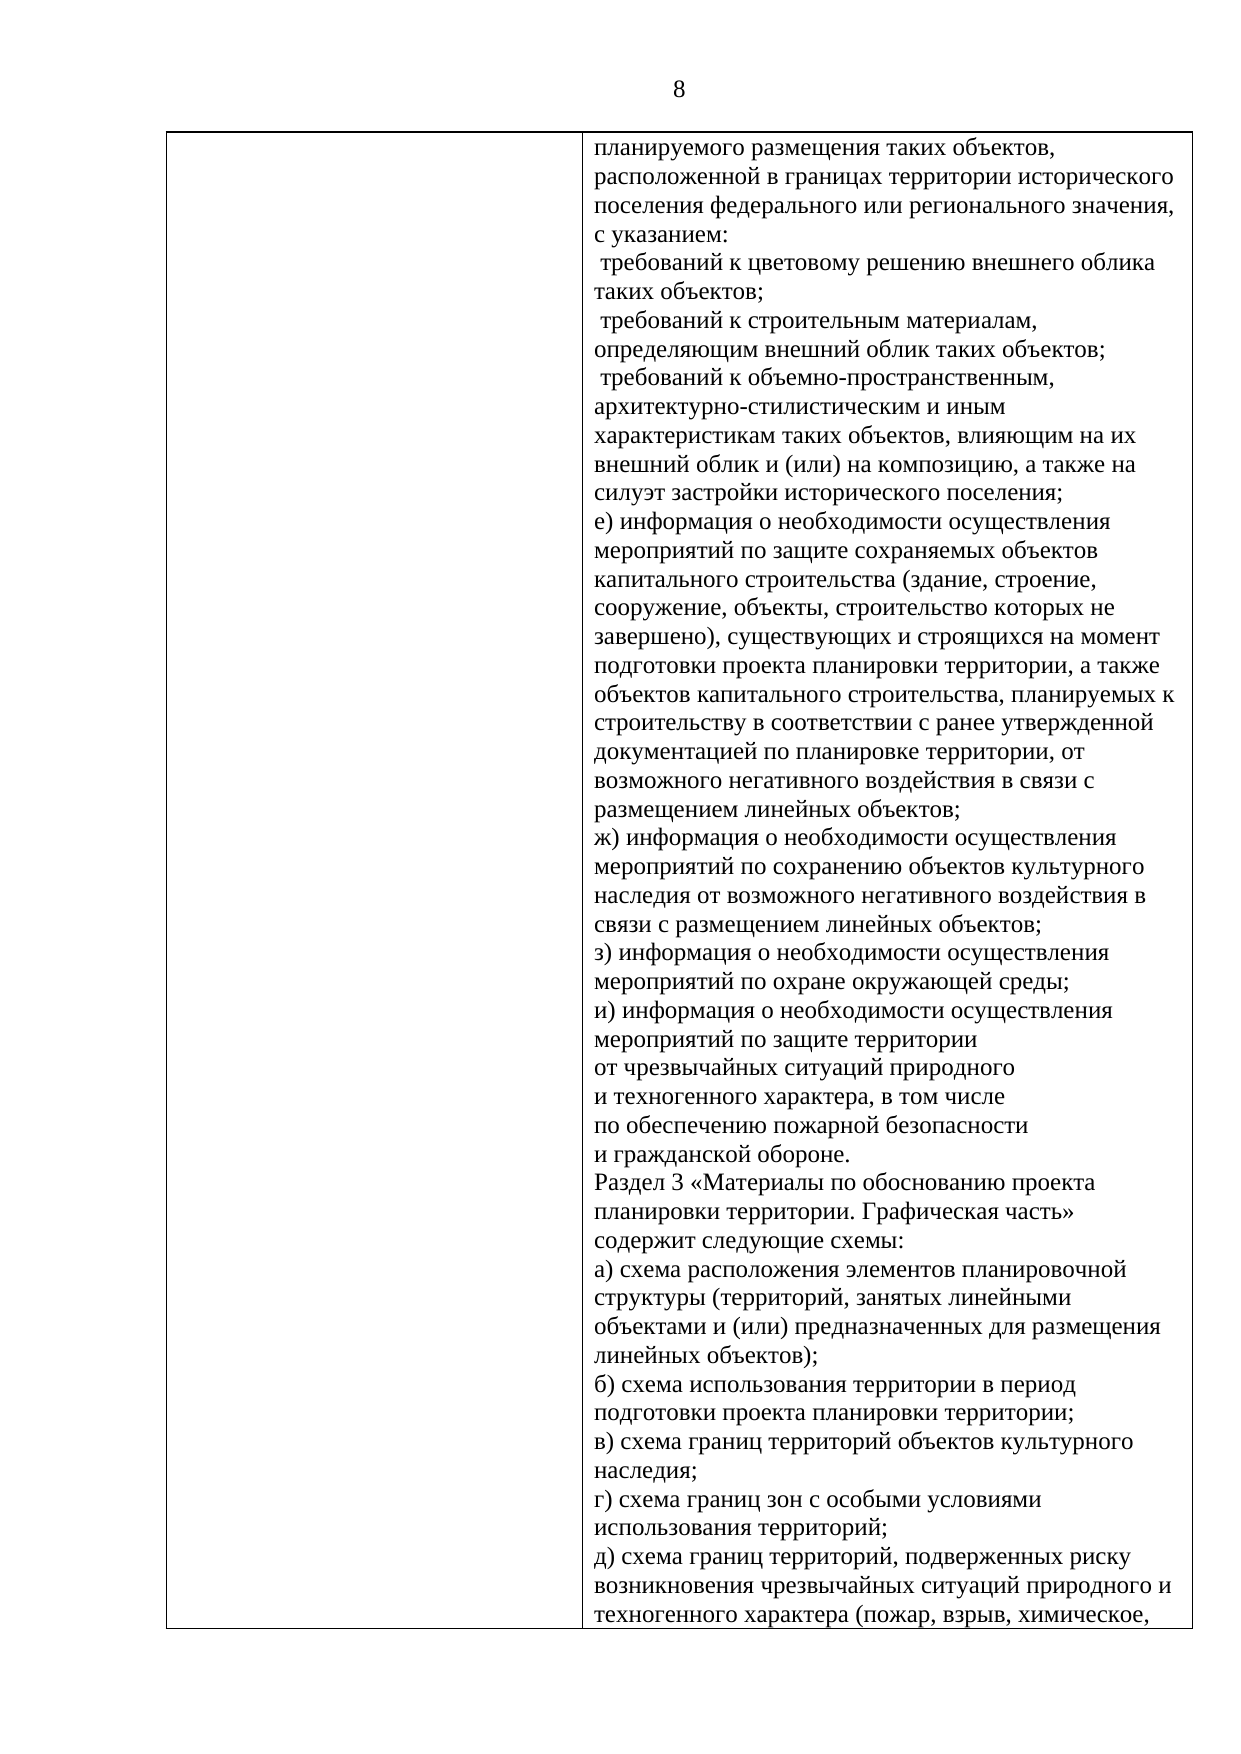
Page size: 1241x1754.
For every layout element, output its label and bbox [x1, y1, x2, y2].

table_cell [167, 133, 582, 1627]
table_cell [583, 133, 1192, 1627]
